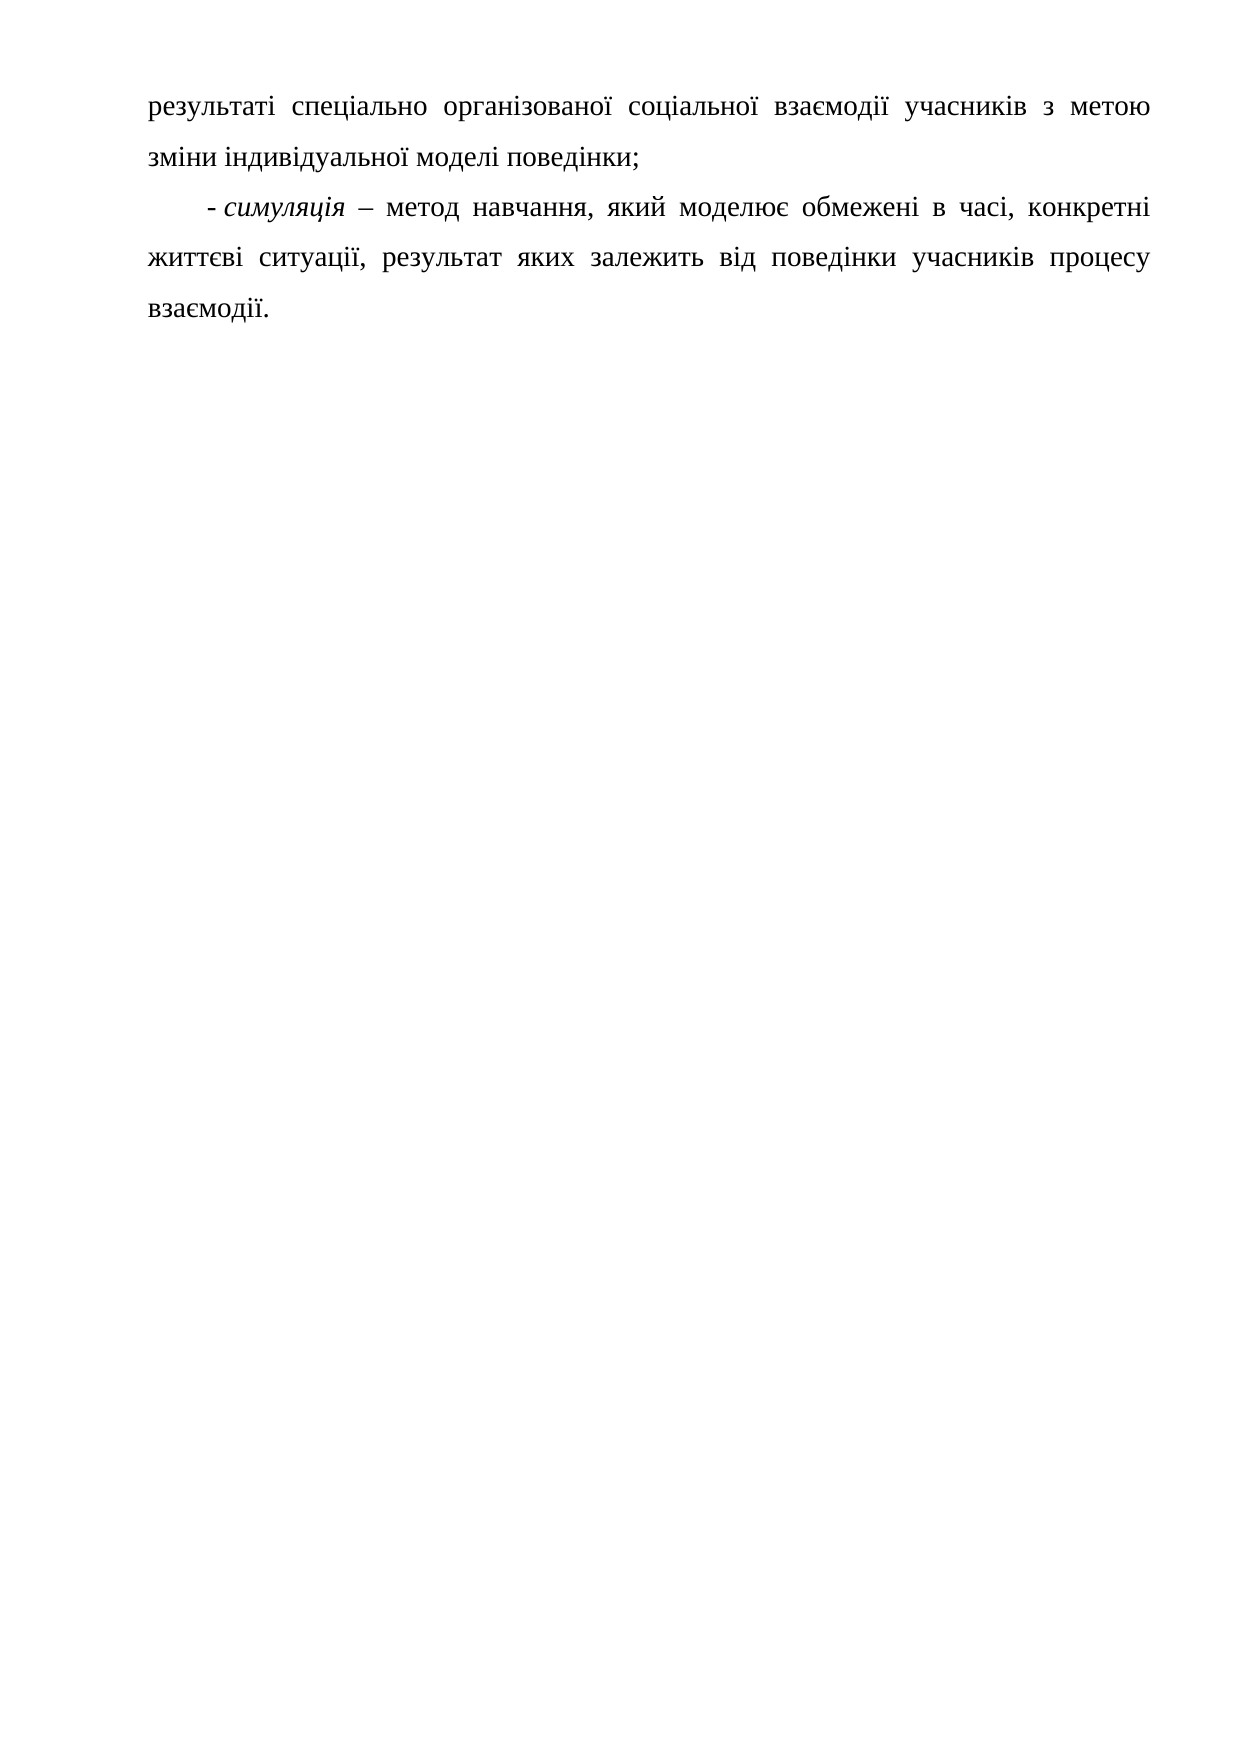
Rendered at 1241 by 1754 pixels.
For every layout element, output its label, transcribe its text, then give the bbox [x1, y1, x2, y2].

text - симуляція – метод навчання, який моделює обмежені в часі, конкретні життєві ситуації, результат яких залежить від поведінки учасників процесу взаємодії. [148, 189, 1152, 323]
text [148, 88, 1152, 172]
